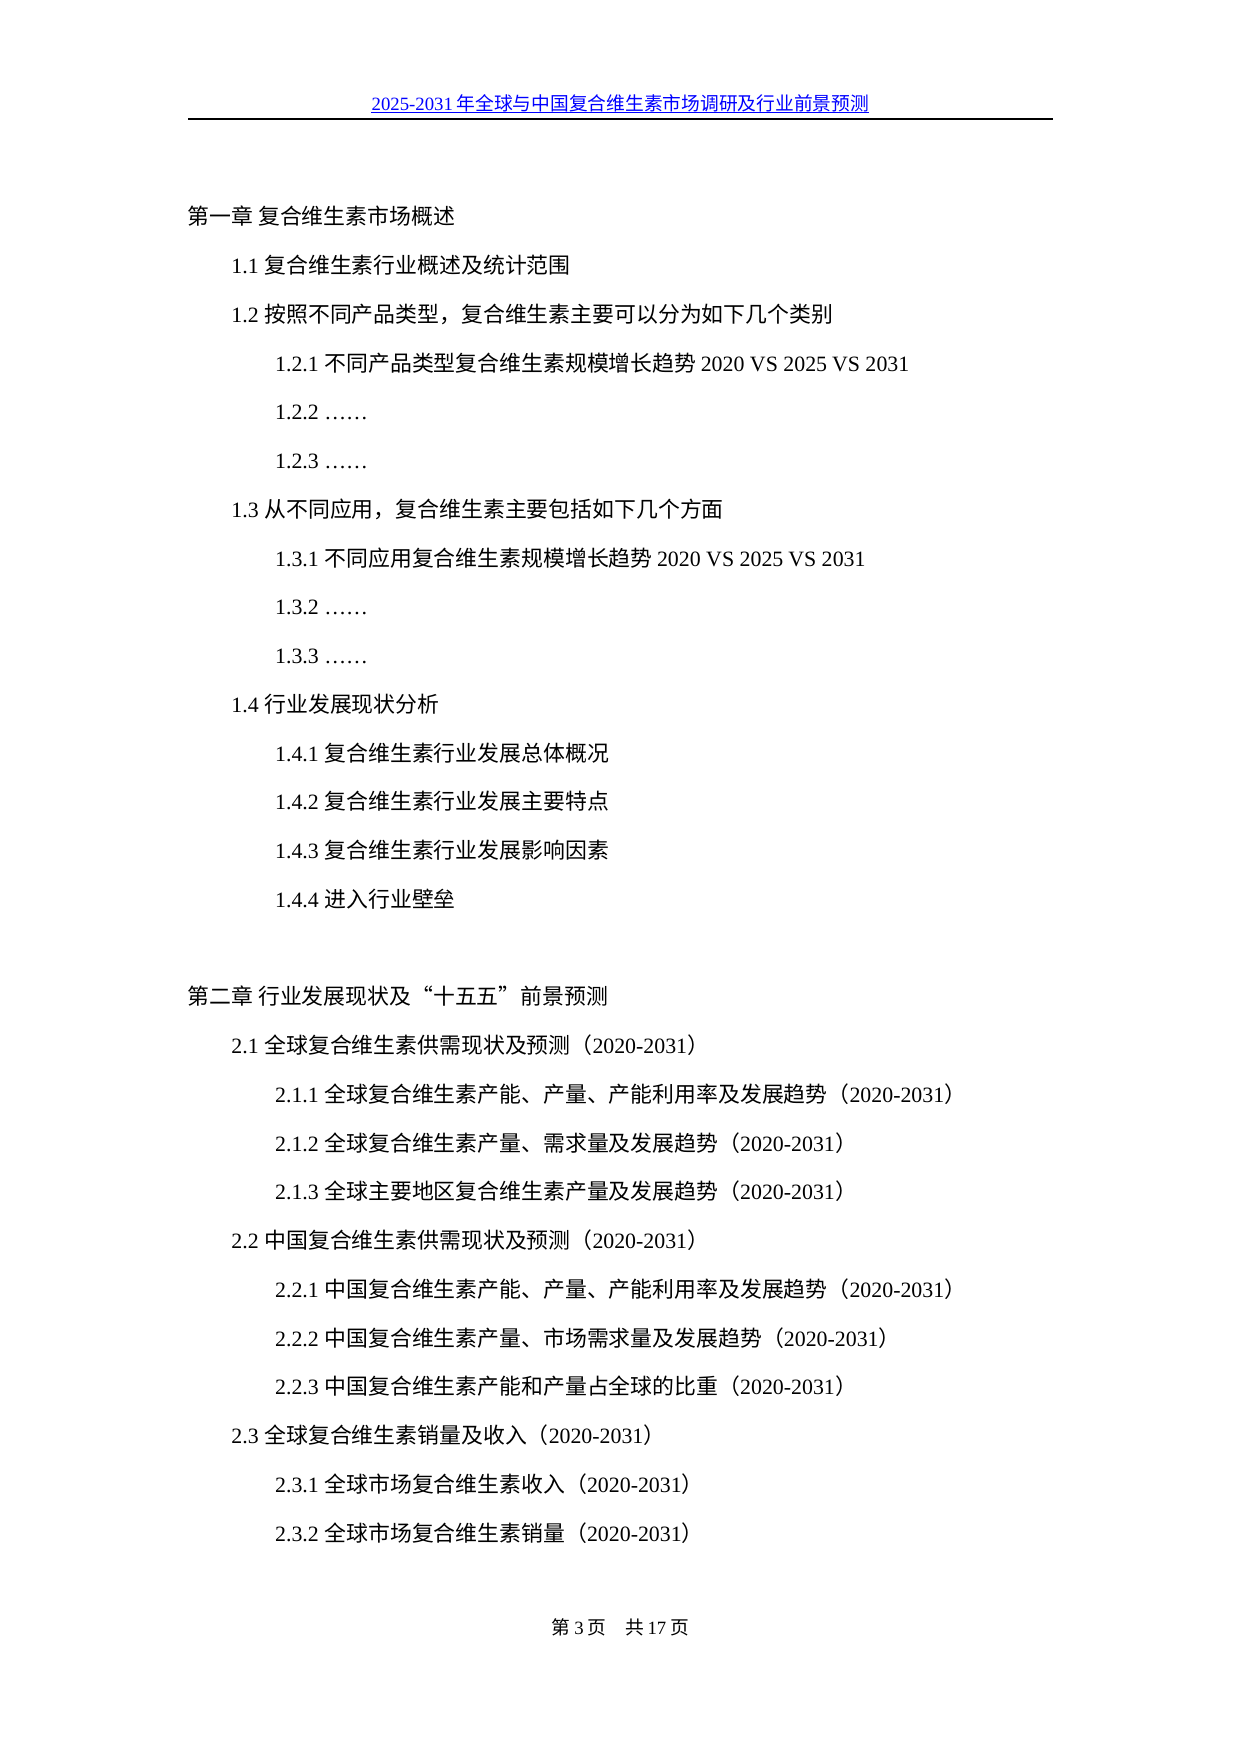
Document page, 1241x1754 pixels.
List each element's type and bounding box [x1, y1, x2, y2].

text [187, 150, 1053, 1548]
